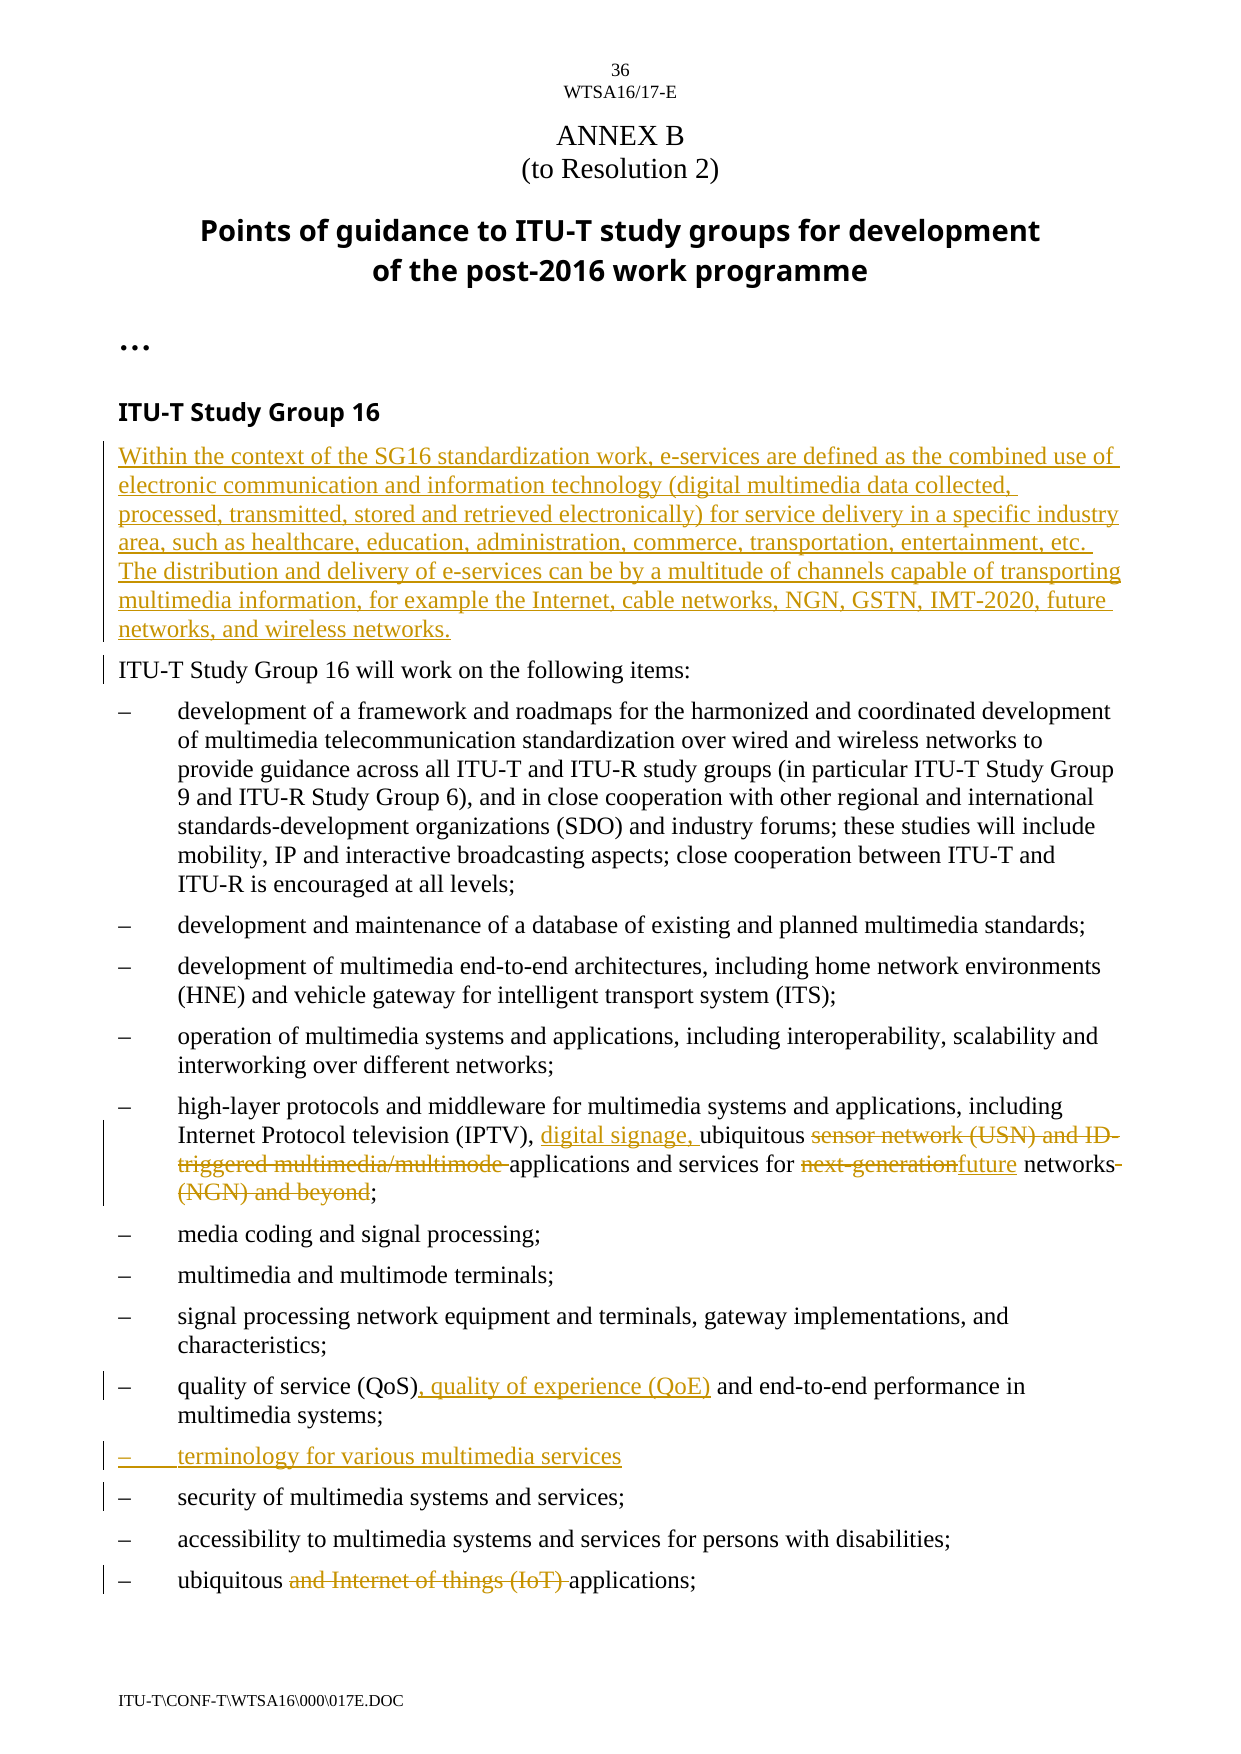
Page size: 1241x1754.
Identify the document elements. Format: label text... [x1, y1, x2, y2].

text – multimedia and multimode terminals; [118, 1260, 1122, 1289]
text – accessibility to multimedia systems and services for persons with disabilities; [118, 1524, 1122, 1552]
text – ubiquitous applications; [118, 1565, 1122, 1594]
text Annex B (to Resolution 2) [118, 118, 1122, 185]
text – media coding and signal processing; [118, 1219, 1122, 1247]
text ITU-T Study Group 16 will work on the following items: [118, 655, 1122, 684]
text – quality of service (QoS) and end-to-end performance in multimedia systems; [118, 1371, 1122, 1429]
text – security of multimedia systems and services; [118, 1482, 1122, 1511]
text – high-layer protocols and middleware for multimedia systems and applications, including Internet Protocol television (IPTV), ubiquitous applications and services for networks; [118, 1091, 1122, 1206]
subtitle ITU-T Study Group 16 [118, 394, 1122, 429]
text – development of a framework and roadmaps for the harmonized and coordinated development of multimedia telecommunication standardization over wired and wireless networks to provide guidance across all ITU-T and ITU-R study groups (in particular ITU-T Study Group 9 and ITU-R Study Group 6), and in close cooperation with other regional and international standards-development organizations (SDO) and industry forums; these studies will include mobility, IP and interactive broadcasting aspects; close cooperation between ITU-T and ITU-R is encouraged at all levels; [118, 696, 1122, 897]
text – signal processing network equipment and terminals, gateway implementations, and characteristics; [118, 1301, 1122, 1359]
text – development of multimedia end-to-end architectures, including home network environments (HNE) and vehicle gateway for intelligent transport system (ITS); [118, 951, 1122, 1009]
title Points of guidance to ITU-T study groups for development of the post-2016 work programme [118, 210, 1122, 289]
text – development and maintenance of a database of existing and planned multimedia standards; [118, 910, 1122, 939]
text … [118, 319, 1122, 357]
text – operation of multimedia systems and applications, including interoperability, scalability and interworking over different networks; [118, 1021, 1122, 1079]
